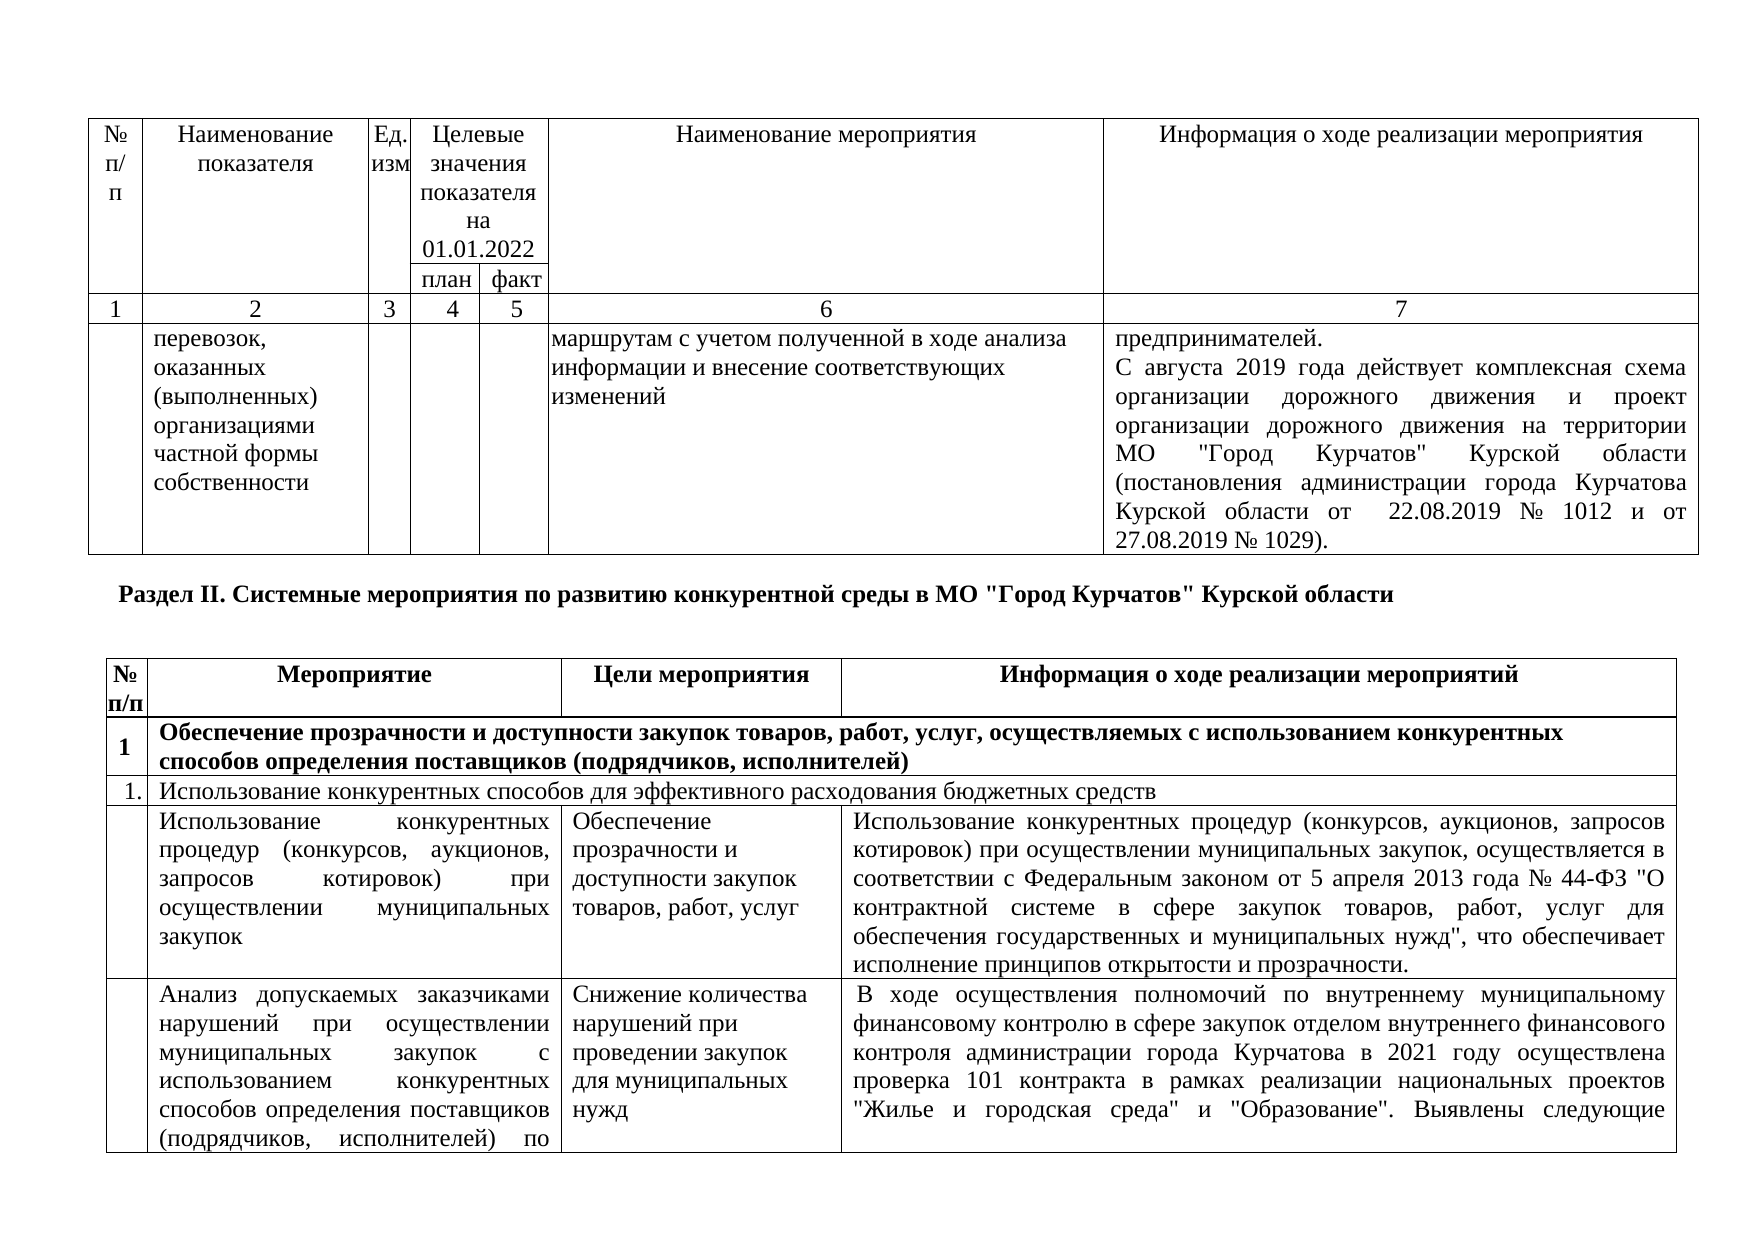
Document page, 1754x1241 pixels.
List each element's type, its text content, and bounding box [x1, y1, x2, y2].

table_cell [480, 324, 548, 553]
table_header № п/п [89, 119, 142, 293]
table_cell [107, 806, 147, 978]
table_cell 3 [369, 294, 410, 322]
table_cell [369, 324, 410, 553]
table_cell 7 [1104, 294, 1698, 322]
table_header Целевые значения показателя на 01.01.2022 [411, 119, 548, 263]
table_cell [107, 979, 147, 1152]
table_header № п/п [107, 659, 147, 716]
table_cell 4 [411, 294, 479, 322]
table_header Цели мероприятия [562, 659, 841, 716]
table_cell факт [480, 264, 548, 293]
table_header Наименование мероприятия [549, 119, 1103, 293]
table_cell Обеспечение прозрачности и доступности закупок товаров, работ, услуг [562, 806, 841, 978]
table_cell Использование конкурентных процедур (конкурсов, аукционов, запросов котировок) при осуществлении муниципальных закупок, осуществляется в соответствии с Федеральным законом от 5 апреля 2013 года № 44-ФЗ "О контрактной системе в сфере закупок товаров, работ, услуг для обеспечения государственных и муниципальных нужд", что обеспечивает исполнение принципов открытости и прозрачности. [842, 806, 1676, 978]
text Раздел II. Системные мероприятия по развитию конкурентной среды в МО "Город Курчатов" Курской области [118, 579, 1636, 608]
table_cell 2 [143, 294, 368, 322]
table_header Мероприятие [148, 659, 561, 716]
table_cell [411, 324, 479, 553]
table_cell [89, 324, 142, 553]
table_header Информация о ходе реализации мероприятия [1104, 119, 1698, 293]
table_header Информация о ходе реализации мероприятий [842, 659, 1676, 716]
table_cell 1. [107, 776, 147, 805]
table_cell план [411, 264, 479, 293]
table_cell 1 [107, 718, 147, 775]
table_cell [148, 979, 561, 1152]
table_cell Использование конкурентных процедур (конкурсов, аукционов, запросов котировок) при осуществлении муниципальных закупок [148, 806, 561, 978]
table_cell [562, 979, 841, 1152]
table_header Наименование показателя [143, 119, 368, 293]
table_cell 5 [480, 294, 548, 322]
table_cell Использование конкурентных способов для эффективного расходования бюджетных средств [148, 776, 1676, 805]
table_cell 1 [89, 294, 142, 322]
table_header Ед. изм [369, 119, 410, 293]
table_cell 6 [549, 294, 1103, 322]
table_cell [842, 979, 1676, 1152]
table_cell Обеспечение прозрачности и доступности закупок товаров, работ, услуг, осуществляемых с использованием конкурентных способов определения поставщиков (подрядчиков, исполнителей) [148, 718, 1676, 775]
